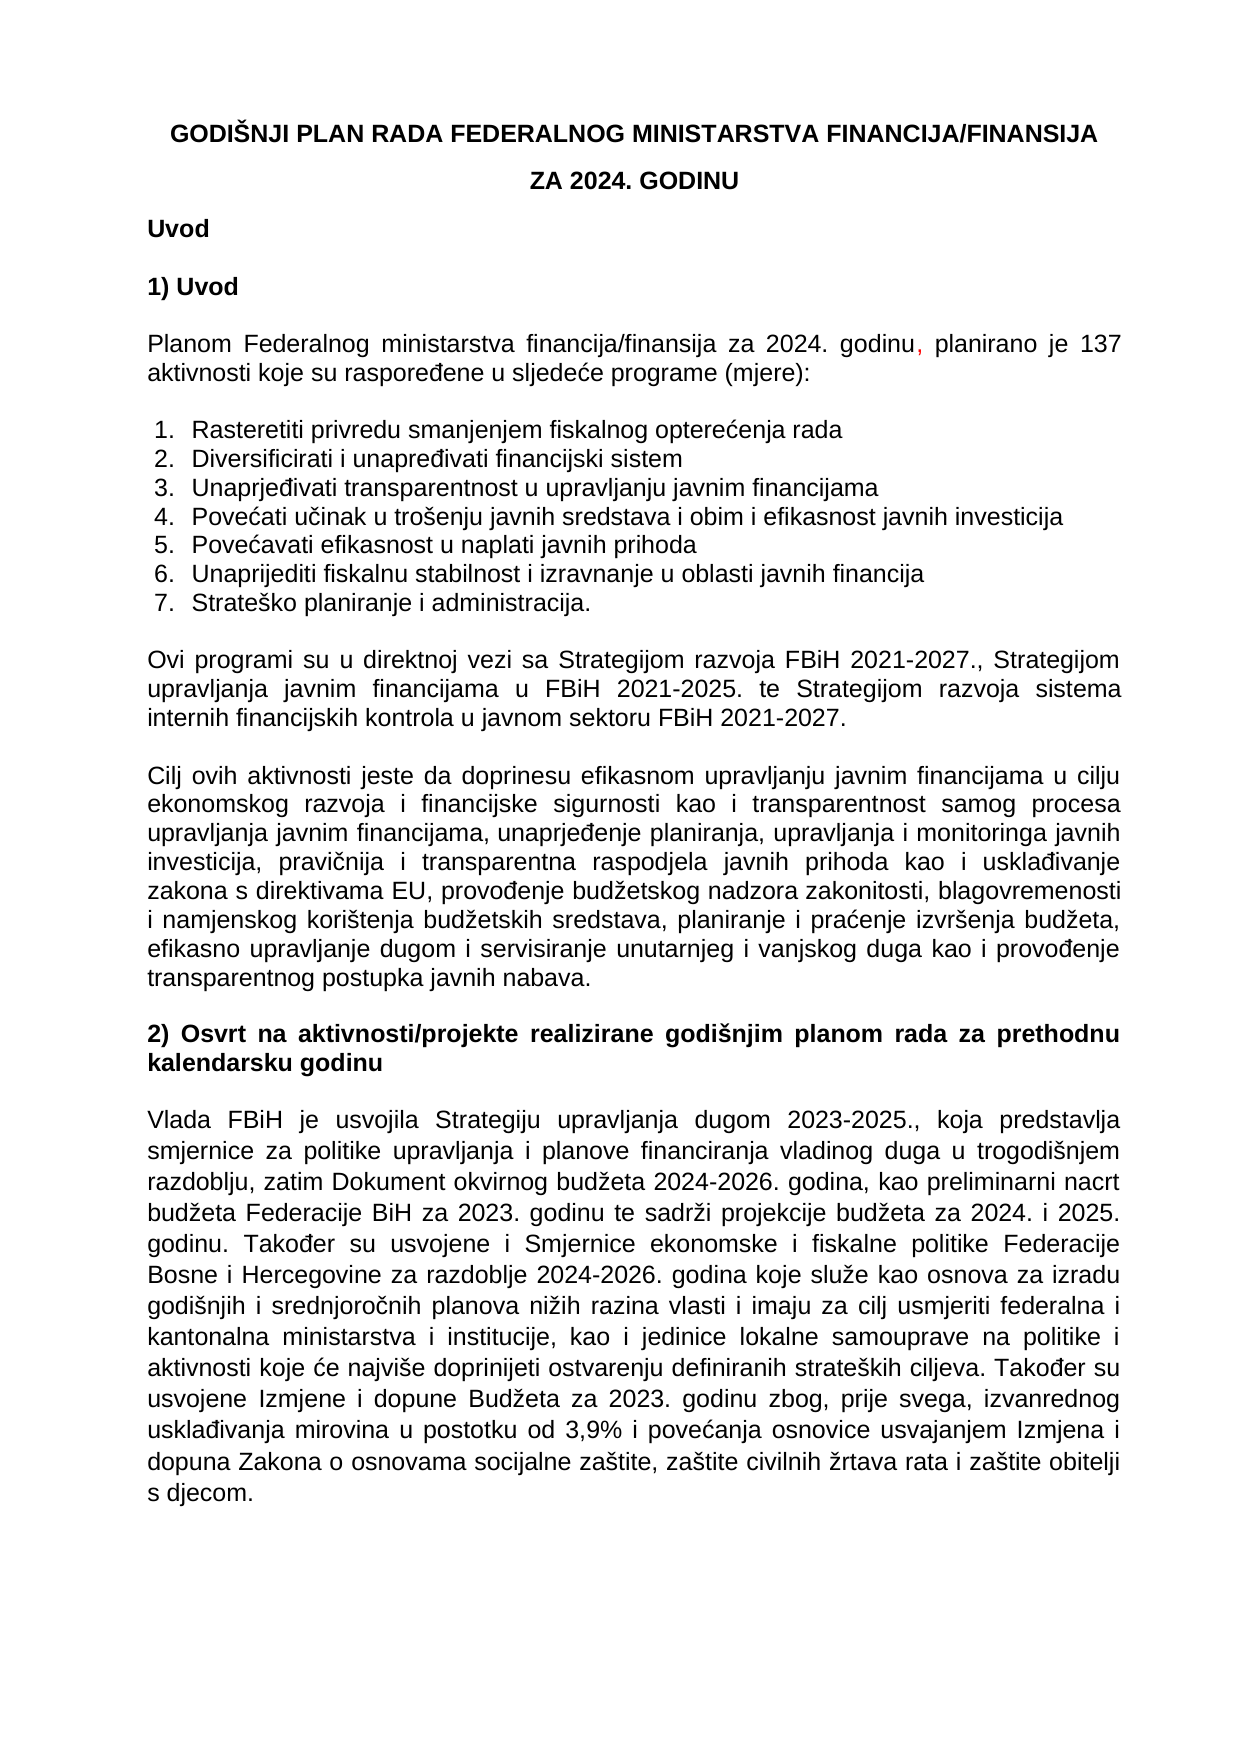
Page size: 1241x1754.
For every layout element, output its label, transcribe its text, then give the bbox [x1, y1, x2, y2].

list Strateško planiranje i administracija. [154, 588, 1122, 616]
text Ovi programi su u direktnoj vezi sa Strategijom razvoja FBiH 2021-2027., Strategijom upravljanja javnim financijama u FBiH 2021-2025. te Strategijom razvoja sistema internih financijskih kontrola u javnom sektoru FBiH 2021-2027. [147, 645, 1122, 732]
text 1) Uvod [147, 271, 1122, 300]
list Povećati učinak u trošenju javnih sredstava i obim i efikasnost javnih investicija [154, 501, 1122, 530]
list Povećavati efikasnost u naplati javnih prihoda [154, 530, 1122, 559]
text Planom Federalnog ministarstva financija/finansija za 2024. godinu, planirano je 137 aktivnosti koje su raspoređene u sljedeće programe (mjere): [147, 329, 1122, 386]
text Vlada FBiH je usvojila Strategiju upravljanja dugom 2023-2025., koja predstavlja smjernice za politike upravljanja i planove financiranja vladinog duga u trogodišnjem razdoblju, zatim Dokument okvirnog budžeta 2024-2026. godina, kao preliminarni nacrt budžeta Federacije BiH za 2023. godinu te sadrži projekcije budžeta za 2024. i 2025. godinu. Također su usvojene i Smjernice ekonomske i fiskalne politike Federacije Bosne i Hercegovine za razdoblje 2024-2026. godina koje služe kao osnova za izradu godišnjih i srednjoročnih planova nižih razina vlasti i imaju za cilj usmjeriti federalna i kantonalna ministarstva i institucije, kao i jedinice lokalne samouprave na politike i aktivnosti koje će najviše doprinijeti ostvarenju definiranih strateških ciljeva. Također su usvojene Izmjene i dopune Budžeta za 2023. godinu zbog, prije svega, izvanrednog usklađivanja mirovina u postotku od 3,9% i povećanja osnovice usvajanjem Izmjena i dopuna Zakona o osnovama socijalne zaštite, zaštite civilnih žrtava rata i zaštite obitelji s djecom. [147, 1105, 1122, 1506]
list Unaprjeđivati transparentnost u upravljanju javnim financijama [154, 473, 1122, 501]
text GODIŠNJI PLAN RADA FEDERALNOG MINISTARSTVA FINANCIJA/FINANSIJA [147, 118, 1122, 147]
list Rasteretiti privredu smanjenjem fiskalnog opterećenja rada [154, 415, 1122, 444]
text ZA 2024. GODINU [147, 166, 1122, 195]
list Unaprijediti fiskalnu stabilnost i izravnanje u oblasti javnih financija [154, 559, 1122, 588]
list Diversificirati i unapređivati financijski sistem [154, 444, 1122, 473]
text 2) Osvrt na aktivnosti/projekte realizirane godišnjim planom rada za prethodnu kalendarsku godinu [147, 1019, 1122, 1077]
text Uvod [147, 214, 1122, 243]
text Cilj ovih aktivnosti jeste da doprinesu efikasnom upravljanju javnim financijama u cilju ekonomskog razvoja i financijske sigurnosti kao i transparentnost samog procesa upravljanja javnim financijama, unaprjeđenje planiranja, upravljanja i monitoringa javnih investicija, pravičnija i transparentna raspodjela javnih prihoda kao i usklađivanje zakona s direktivama EU, provođenje budžetskog nadzora zakonitosti, blagovremenosti i namjenskog korištenja budžetskih sredstava, planiranje i praćenje izvršenja budžeta, efikasno upravljanje dugom i servisiranje unutarnjeg i vanjskog duga kao i provođenje transparentnog postupka javnih nabava. [147, 761, 1122, 991]
